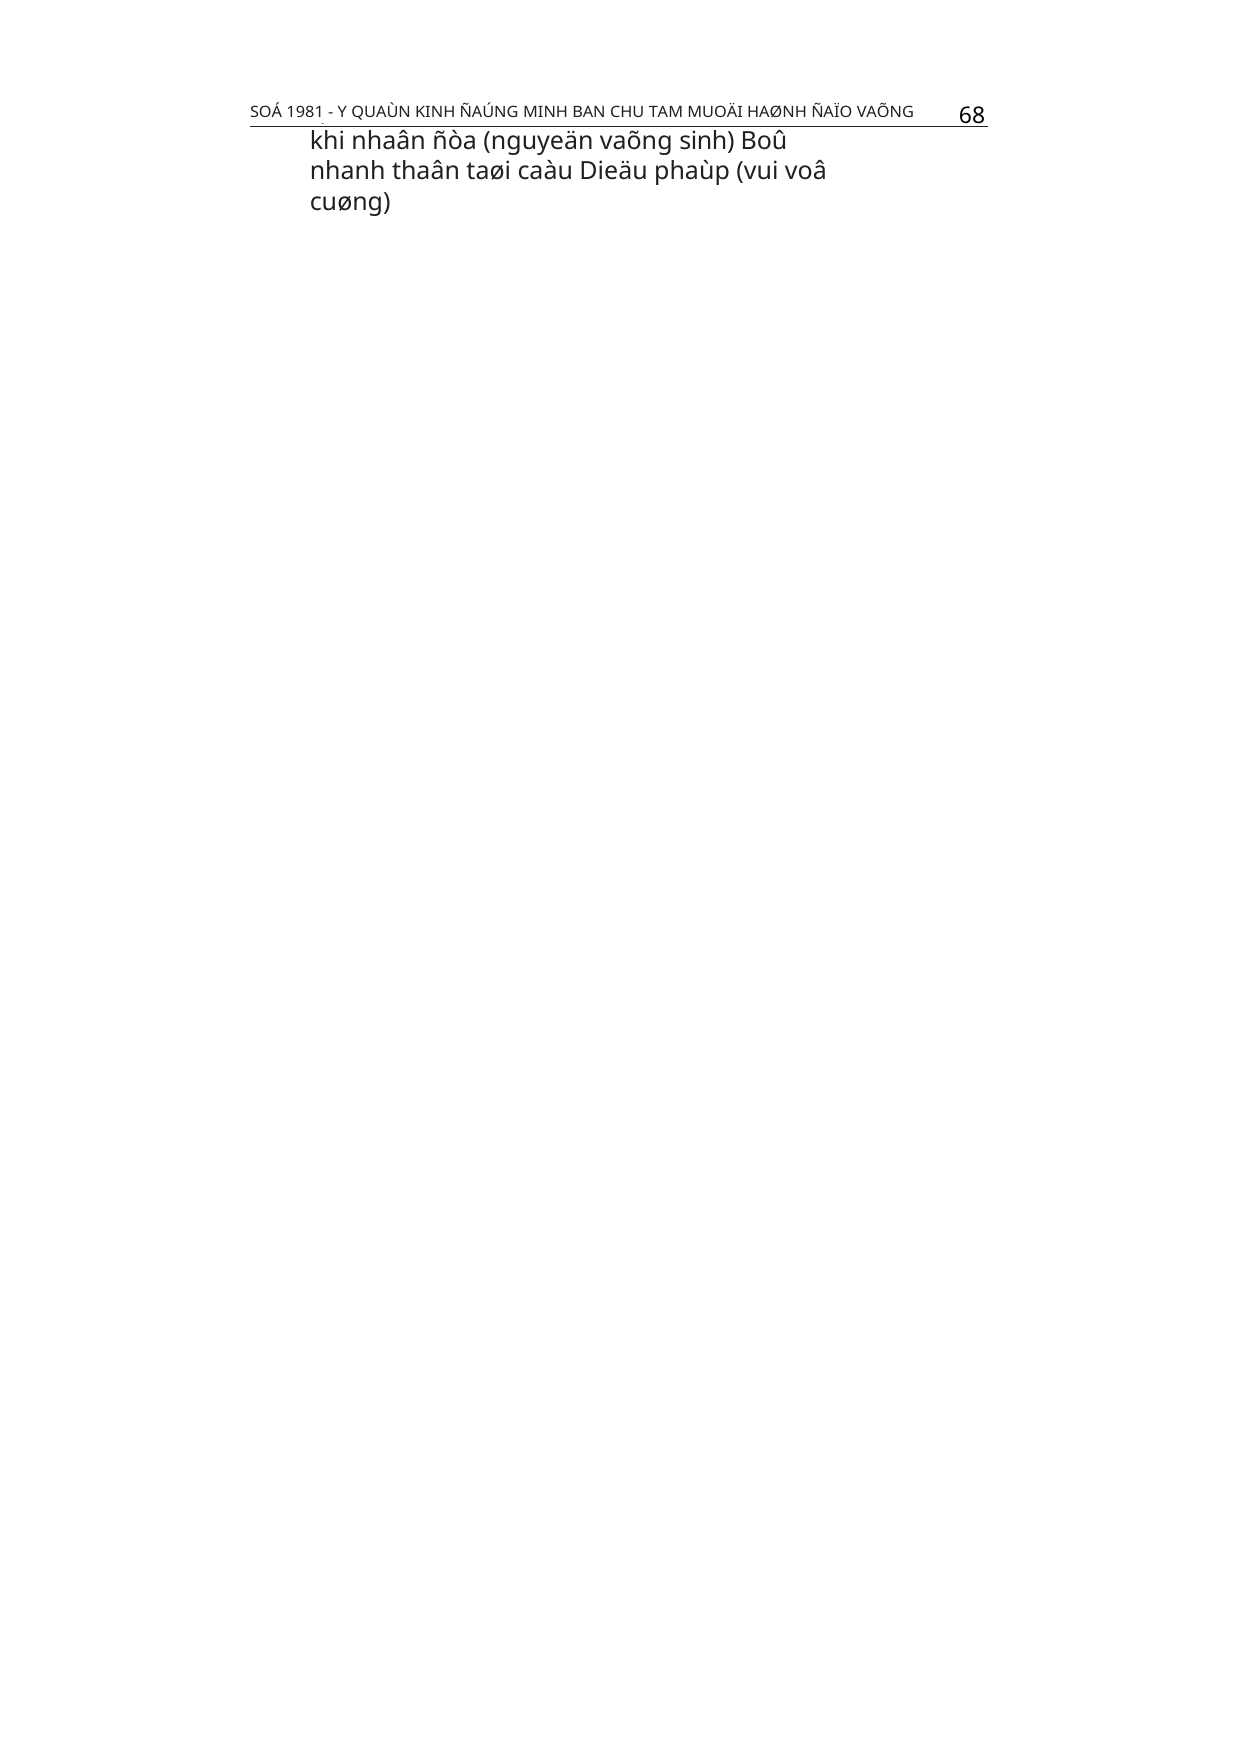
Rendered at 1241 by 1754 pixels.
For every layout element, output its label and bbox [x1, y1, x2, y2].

text [309, 125, 834, 218]
